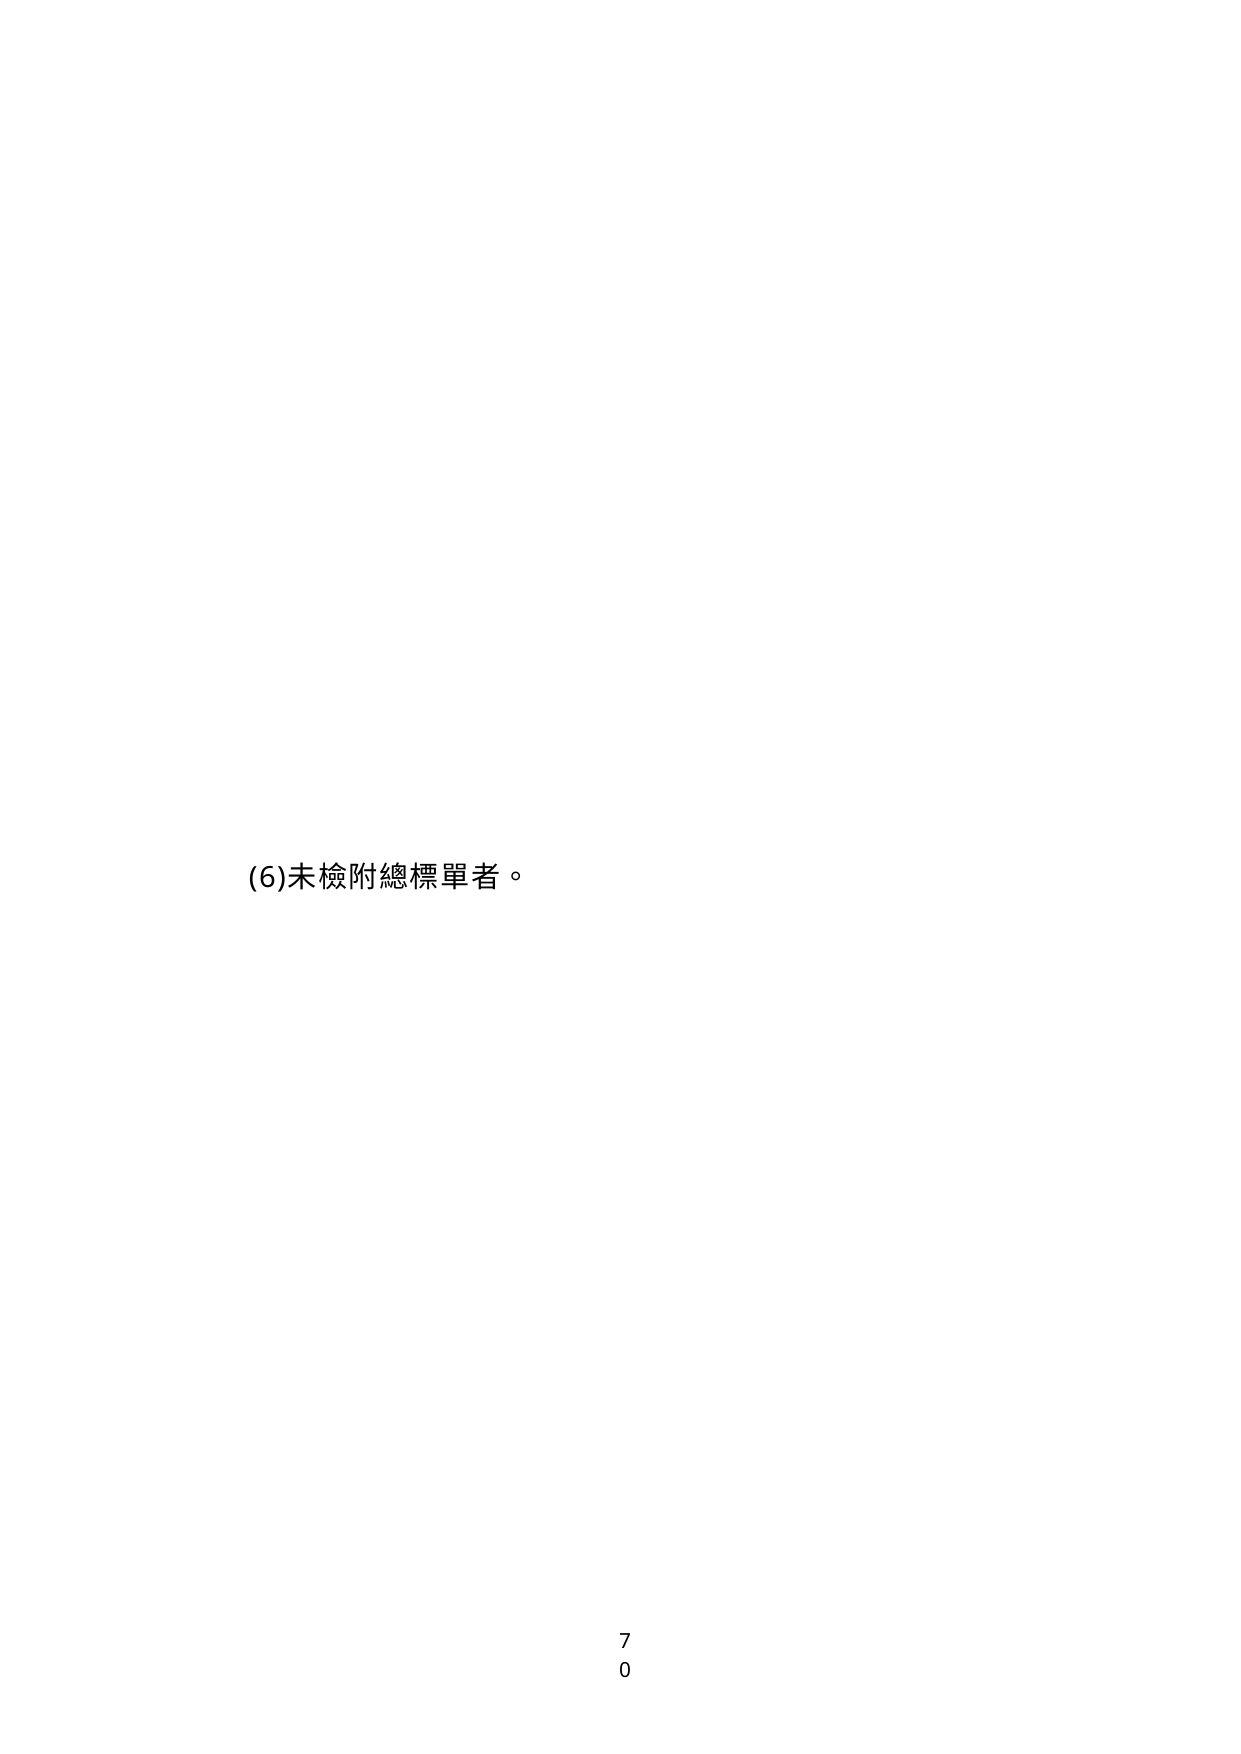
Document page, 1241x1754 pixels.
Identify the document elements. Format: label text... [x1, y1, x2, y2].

text (6)未檢附總標單者。 [249, 485, 1110, 1266]
